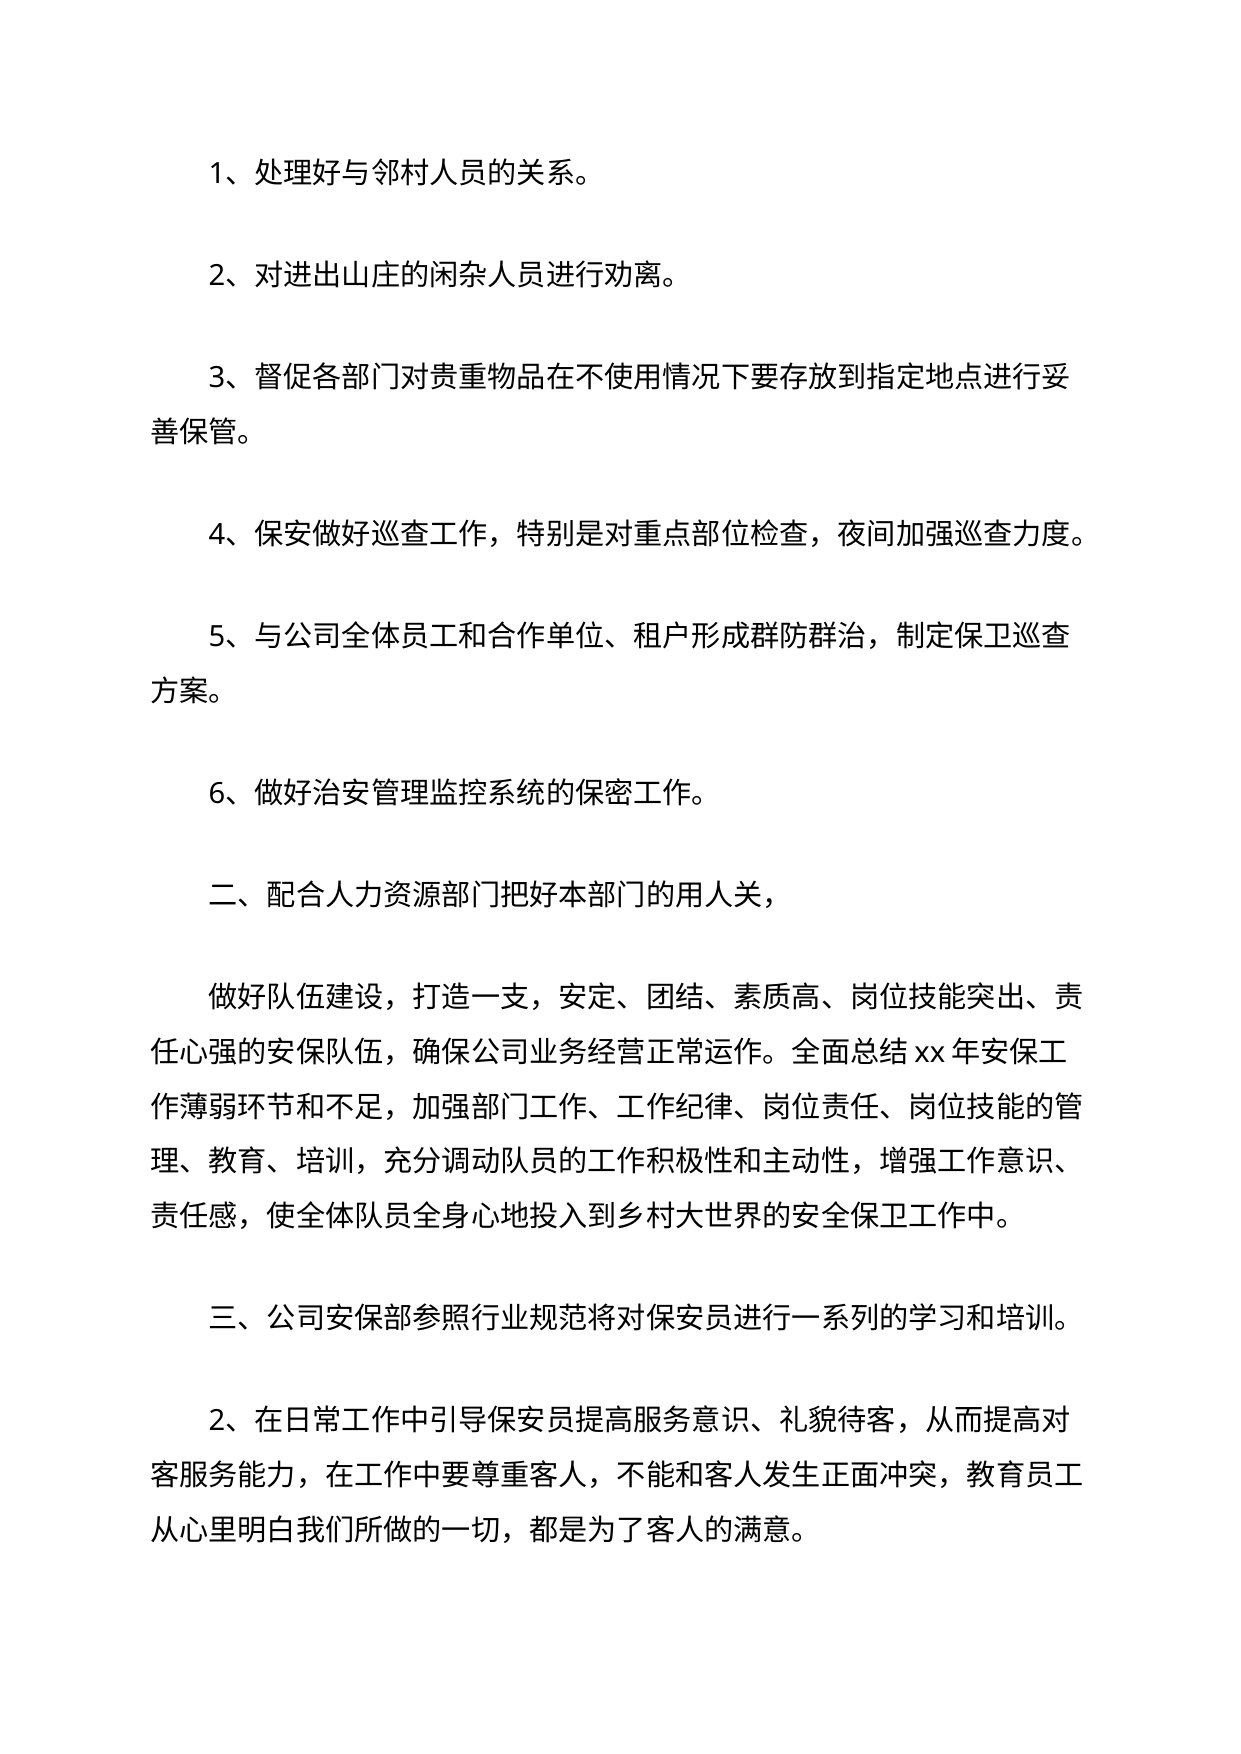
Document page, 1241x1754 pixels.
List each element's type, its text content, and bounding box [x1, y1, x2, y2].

text 三、公司安保部参照行业规范将对保安员进行一系列的学习和培训。 [150, 1295, 1090, 1337]
text 5、与公司全体员工和合作单位、租户形成群防群治，制定保卫巡查方案。 [150, 613, 1090, 710]
text 2、对进出山庄的闲杂人员进行劝离。 [150, 252, 1090, 294]
text 1、处理好与邻村人员的关系。 [150, 150, 1090, 192]
text 二、配合人力资源部门把好本部门的用人关， [150, 871, 1090, 914]
text 3、督促各部门对贵重物品在不使用情况下要存放到指定地点进行妥善保管。 [150, 354, 1090, 451]
text 2、在日常工作中引导保安员提高服务意识、礼貌待客，从而提高对客服务能力，在工作中要尊重客人，不能和客人发生正面冲突，教育员工从心里明白我们所做的一切，都是为了客人的满意。 [150, 1396, 1090, 1549]
text 做好队伍建设，打造一支，安定、团结、素质高、岗位技能突出、责任心强的安保队伍，确保公司业务经营正常运作。全面总结xx年安保工作薄弱环节和不足，加强部门工作、工作纪律、岗位责任、岗位技能的管理、教育、培训，充分调动队员的工作积极性和主动性，增强工作意识、责任感，使全体队员全身心地投入到乡村大世界的安全保卫工作中。 [150, 973, 1090, 1235]
text 6、做好治安管理监控系统的保密工作。 [150, 769, 1090, 812]
text 4、保安做好巡查工作，特别是对重点部位检查，夜间加强巡查力度。 [150, 511, 1090, 553]
